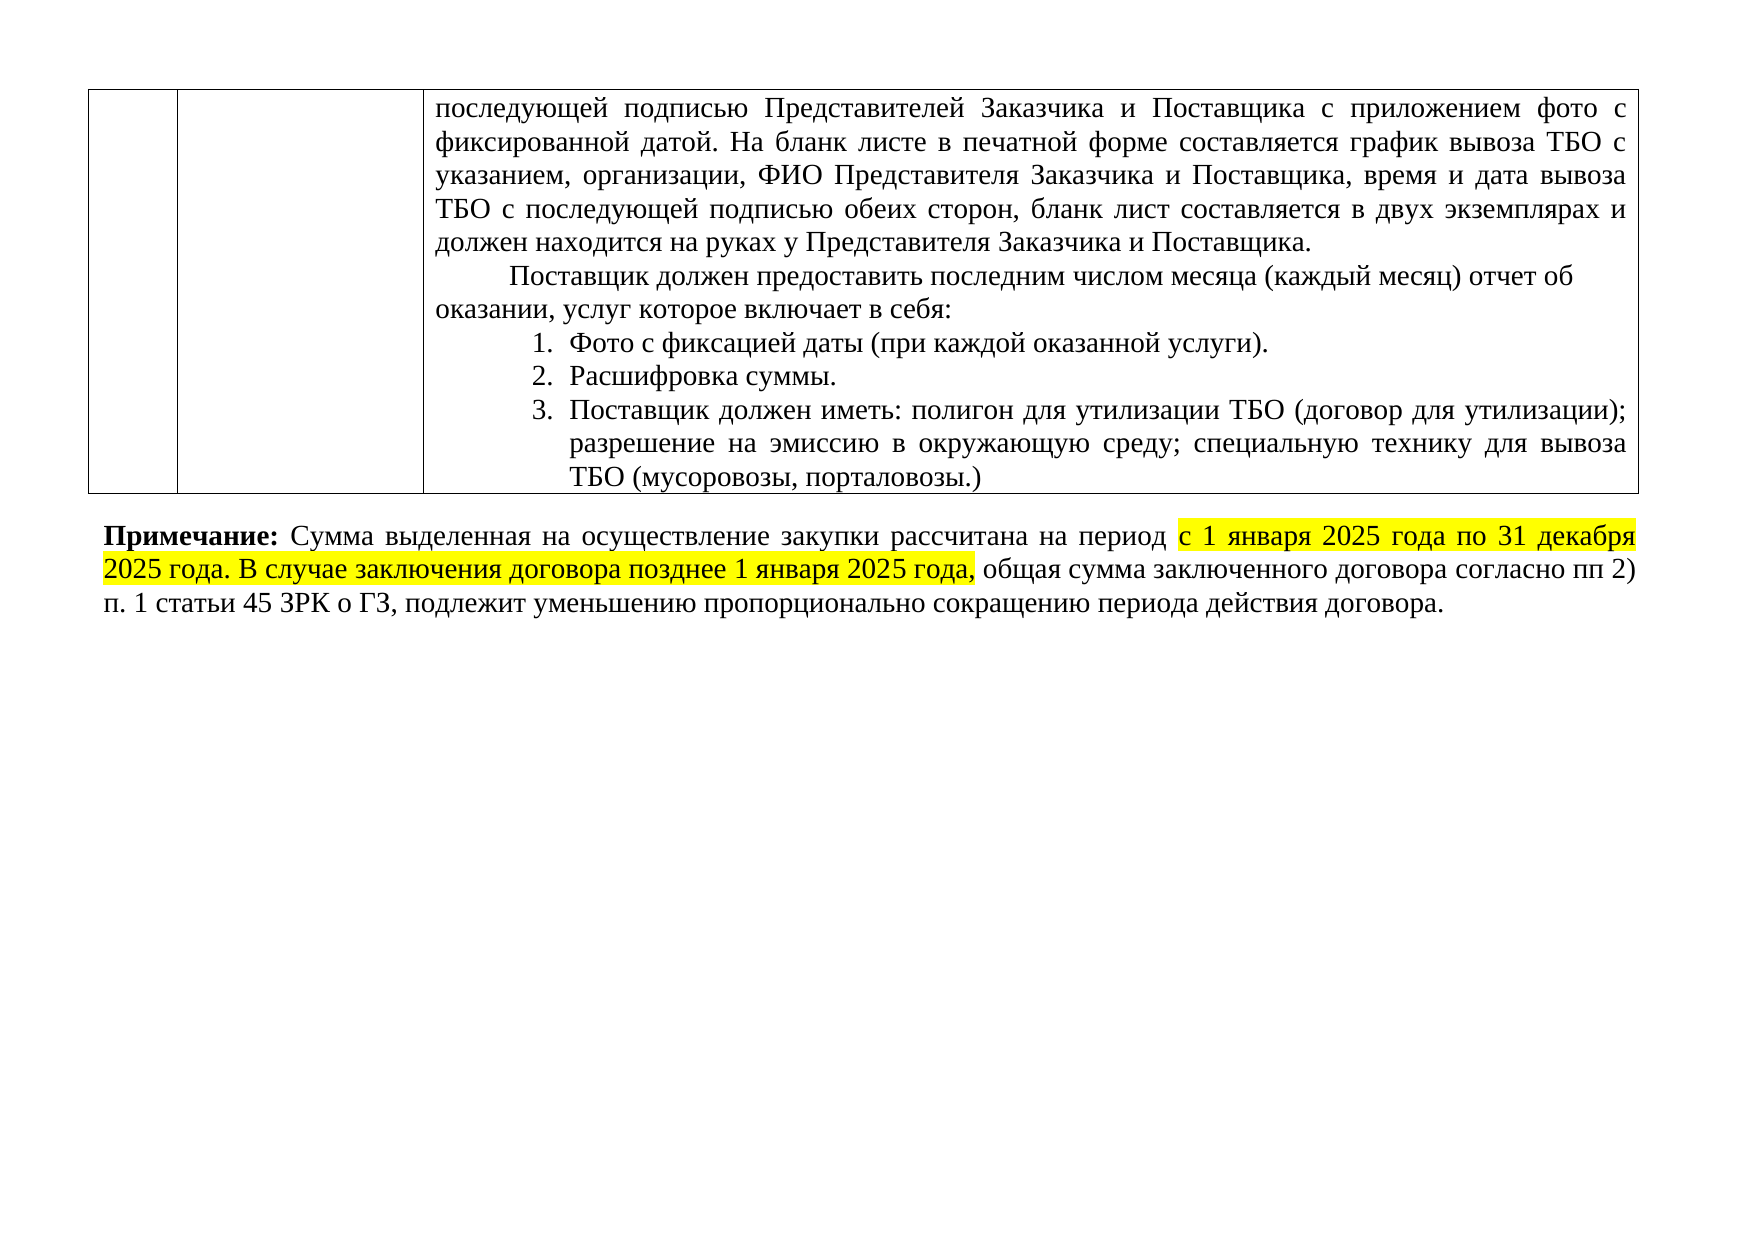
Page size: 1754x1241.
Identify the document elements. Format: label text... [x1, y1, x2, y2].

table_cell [424, 90, 1638, 493]
text Примечание: Сумма выделенная на осуществление закупки рассчитана на период с 1 января 2025 года по 31 декабря 2025 года. В случае заключения договора позднее 1 января 2025 года, общая сумма заключенного договора согласно пп 2) п. 1 статьи 45 ЗРК о ГЗ, подлежит уменьшению пропорционально сокращению периода действия договора. [103, 518, 1636, 618]
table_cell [178, 90, 423, 493]
table_cell [89, 90, 177, 493]
